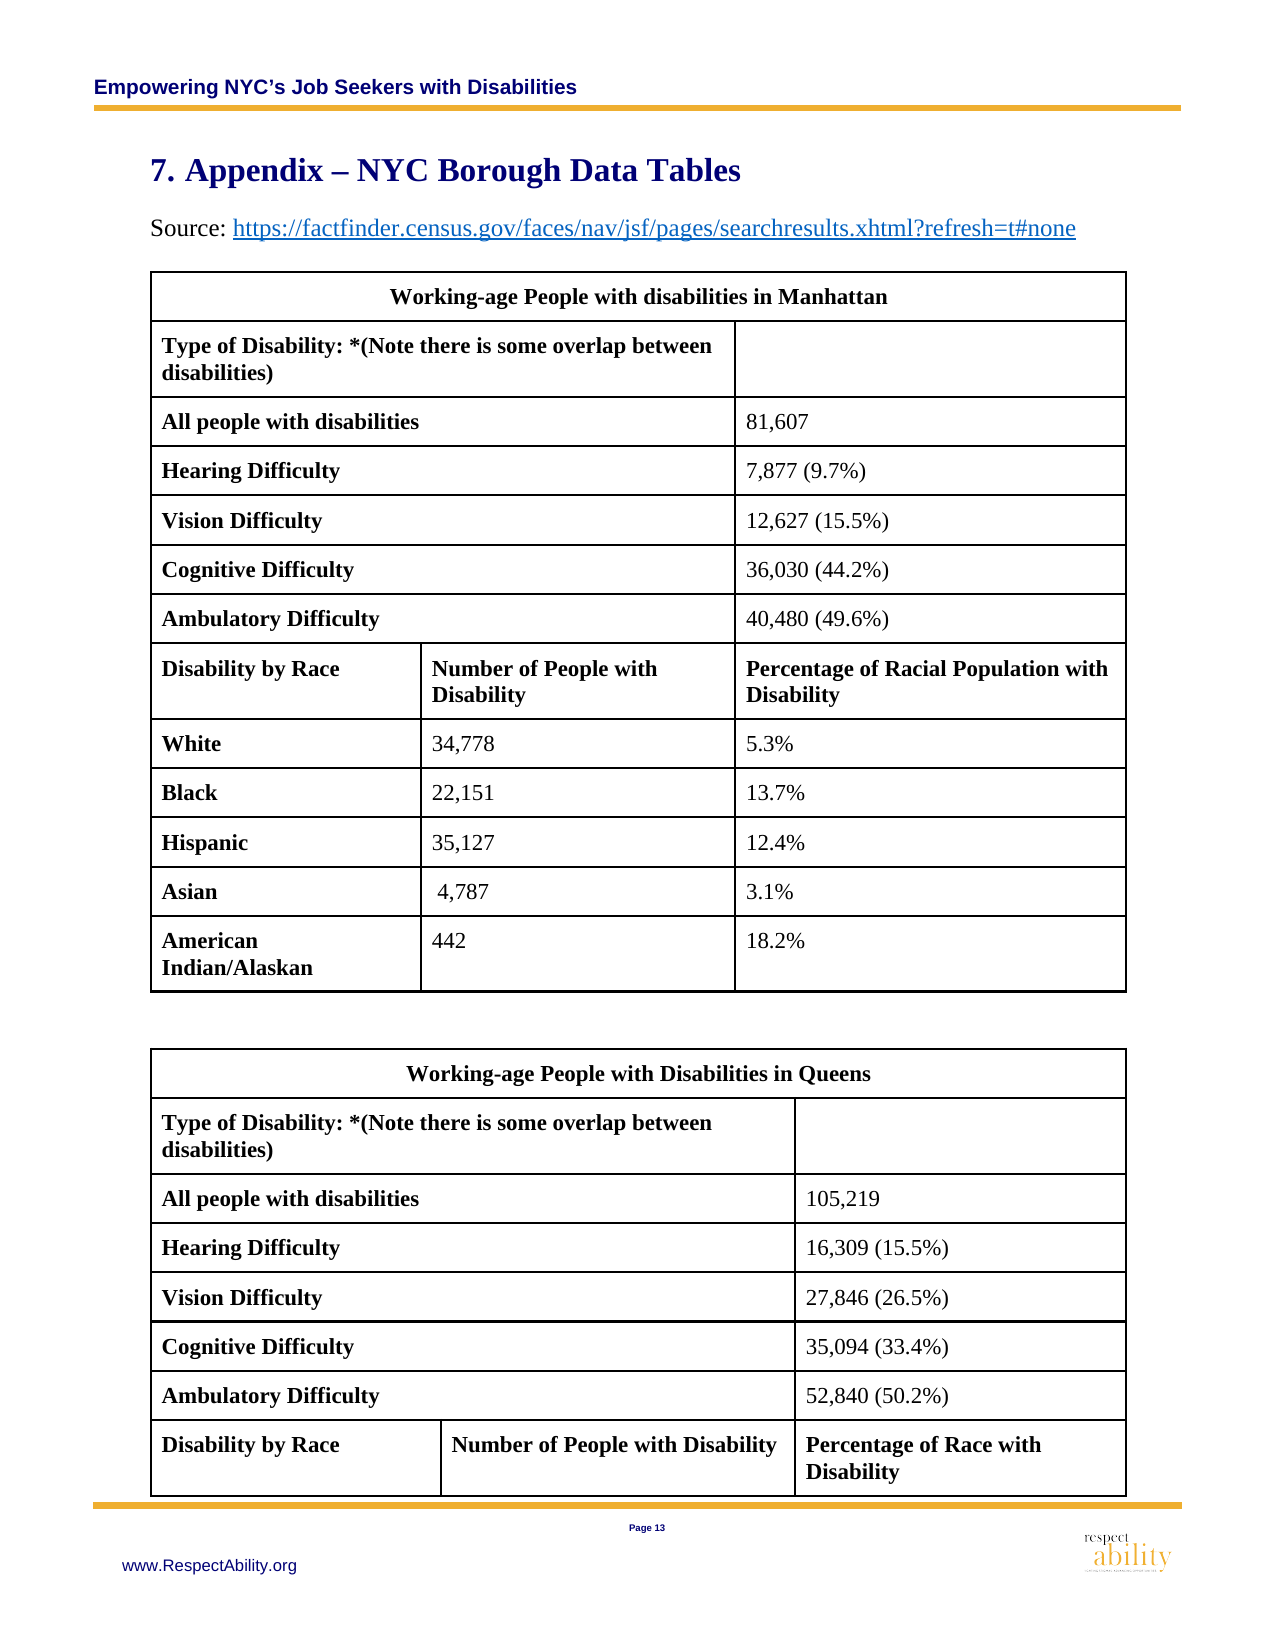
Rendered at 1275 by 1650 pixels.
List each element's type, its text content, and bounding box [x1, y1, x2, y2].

table_cell 7,877 (9.7%) [736, 447, 1125, 494]
table_header Working-age People with disabilities in Manhattan [152, 273, 1125, 320]
table_cell 442 [422, 917, 734, 990]
table_cell Hearing Difficulty [152, 447, 734, 494]
table_cell 52,840 (50.2%) [796, 1372, 1125, 1419]
table_cell 105,219 [796, 1175, 1125, 1222]
table_cell American Indian/Alaskan [152, 917, 420, 990]
table_cell All people with disabilities [152, 398, 734, 445]
table_cell [736, 322, 1125, 396]
table_cell Black [152, 769, 420, 816]
table_cell 35,127 [422, 818, 734, 866]
table_header Working-age People with Disabilities in Queens [152, 1050, 1125, 1097]
table_cell All people with disabilities [152, 1175, 794, 1222]
table_cell 40,480 (49.6%) [736, 595, 1125, 642]
table_cell 12,627 (15.5%) [736, 496, 1125, 543]
table_cell 5.3% [736, 720, 1125, 767]
table_cell Vision Difficulty [152, 496, 734, 543]
table_cell 81,607 [736, 398, 1125, 445]
table_cell 4,787 [422, 868, 734, 915]
table_cell 16,309 (15.5%) [796, 1224, 1125, 1271]
subtitle Appendix – NYC Borough Data Tables [150, 150, 1125, 188]
table_cell Percentage of Racial Population with Disability [736, 644, 1125, 718]
table_cell Ambulatory Difficulty [152, 1372, 794, 1419]
text Source: https://factfinder.census.gov/faces/nav/jsf/pages/searchresults.xhtml?refresh=t#none [150, 213, 1125, 242]
picture [1084, 1533, 1172, 1572]
table_cell [796, 1099, 1125, 1172]
table_cell 34,778 [422, 720, 734, 767]
table_cell 27,846 (26.5%) [796, 1273, 1125, 1320]
table_cell Cognitive Difficulty [152, 1323, 794, 1369]
table_cell Type of Disability: *(Note there is some overlap between disabilities) [152, 1099, 794, 1172]
table_cell 13.7% [736, 769, 1125, 816]
table_cell 18.2% [736, 917, 1125, 990]
table_cell Ambulatory Difficulty [152, 595, 734, 642]
table_cell 3.1% [736, 868, 1125, 915]
table_cell 22,151 [422, 769, 734, 816]
table_cell White [152, 720, 420, 767]
table_cell Type of Disability: *(Note there is some overlap between disabilities) [152, 322, 734, 396]
table_cell Disability by Race [152, 644, 420, 718]
table_cell Vision Difficulty [152, 1273, 794, 1320]
table_cell Cognitive Difficulty [152, 546, 734, 593]
table_cell 35,094 (33.4%) [796, 1323, 1125, 1369]
table_cell Number of People with Disability [442, 1421, 794, 1494]
table_cell Percentage of Race with Disability [796, 1421, 1125, 1494]
table_cell 36,030 (44.2%) [736, 546, 1125, 593]
table_cell Hearing Difficulty [152, 1224, 794, 1271]
table_cell Number of People with Disability [422, 644, 734, 718]
table_cell 12.4% [736, 818, 1125, 866]
table_cell Asian [152, 868, 420, 915]
table_cell Disability by Race [152, 1421, 440, 1494]
table_cell Hispanic [152, 818, 420, 866]
